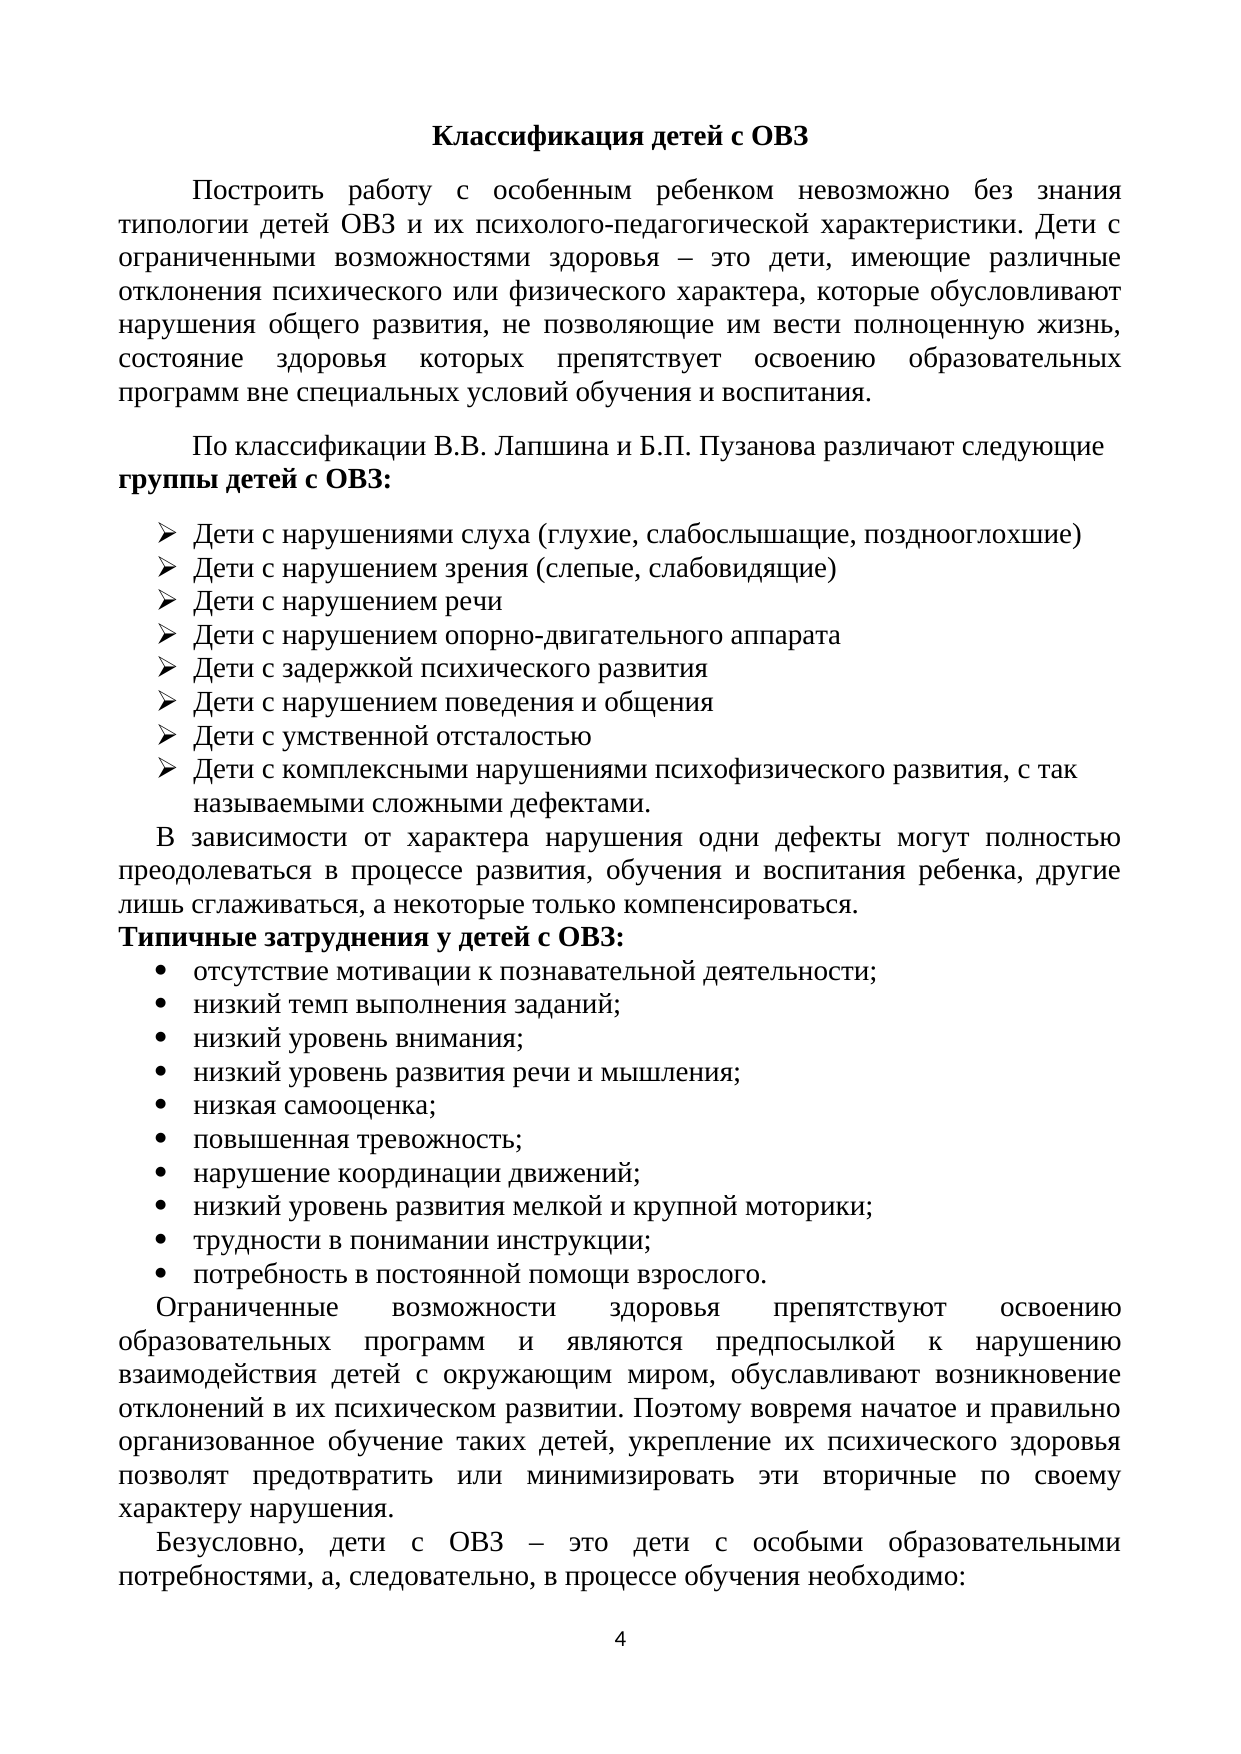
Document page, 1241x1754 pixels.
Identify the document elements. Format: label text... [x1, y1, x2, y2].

list отсутствие мотивации к познавательной деятельности; [156, 953, 1122, 987]
list Дети с нарушением поведения и общения [156, 684, 1122, 718]
list низкий уровень развития мелкой и крупной моторики; [156, 1188, 1122, 1222]
list трудности в понимании инструкции; [156, 1222, 1122, 1256]
list Дети с умственной отсталостью [156, 718, 1122, 752]
list В зависимости от характера нарушения одни дефекты могут полностью преодолеваться в процессе развития, обучения и воспитания ребенка, другие лишь сглаживаться, а некоторые только компенсироваться. [118, 819, 1122, 919]
list низкий уровень развития речи и мышления; [156, 1054, 1122, 1087]
text По классификации В.В. Лапшина и Б.П. Пузанова различают следующие группы детей с ОВЗ: [118, 428, 1122, 495]
text Классификация детей с ОВЗ [118, 118, 1122, 152]
list низкая самооценка; [156, 1087, 1122, 1121]
list Ограниченные возможности здоровья препятствуют освоению образовательных программ и являются предпосылкой к нарушению взаимодействия детей с окружающим миром, обуславливают возникновение отклонений в их психическом развитии. Поэтому вовремя начатое и правильно организованное обучение таких детей, укрепление их психического здоровья позволят предотвратить или минимизировать эти вторичные по своему характеру нарушения. [118, 1289, 1122, 1524]
list Типичные затруднения у детей с ОВЗ: [118, 919, 1122, 953]
list низкий уровень внимания; [156, 1020, 1122, 1054]
list потребность в постоянной помощи взрослого. [156, 1256, 1122, 1289]
list Дети с нарушением опорно-двигательного аппарата [156, 617, 1122, 651]
list низкий темп выполнения заданий; [156, 987, 1122, 1020]
list Дети с нарушением речи [156, 583, 1122, 617]
text Построить работу с особенным ребенком невозможно без знания типологии детей ОВЗ и их психолого-педагогической характеристики. Дети с ограниченными возможностями здоровья – это дети, имеющие различные отклонения психического или физического характера, которые обусловливают нарушения общего развития, не позволяющие им вести полноценную жизнь, состояние здоровья которых препятствует освоению образовательных программ вне специальных условий обучения и воспитания. [118, 172, 1122, 407]
list Дети с комплексными нарушениями психофизического развития, с так называемыми сложными дефектами. [156, 752, 1122, 819]
list повышенная тревожность; [156, 1121, 1122, 1155]
list Дети с задержкой психического развития [156, 651, 1122, 684]
list Дети с нарушением зрения (слепые, слабовидящие) [156, 550, 1122, 583]
list нарушение координации движений; [156, 1155, 1122, 1188]
list Безусловно, дети с ОВЗ – это дети с особыми образовательными потребностями, а, следовательно, в процессе обучения необходимо: [118, 1524, 1122, 1591]
list Дети с нарушениями слуха (глухие, слабослышащие, позднооглохшие) [156, 516, 1122, 550]
